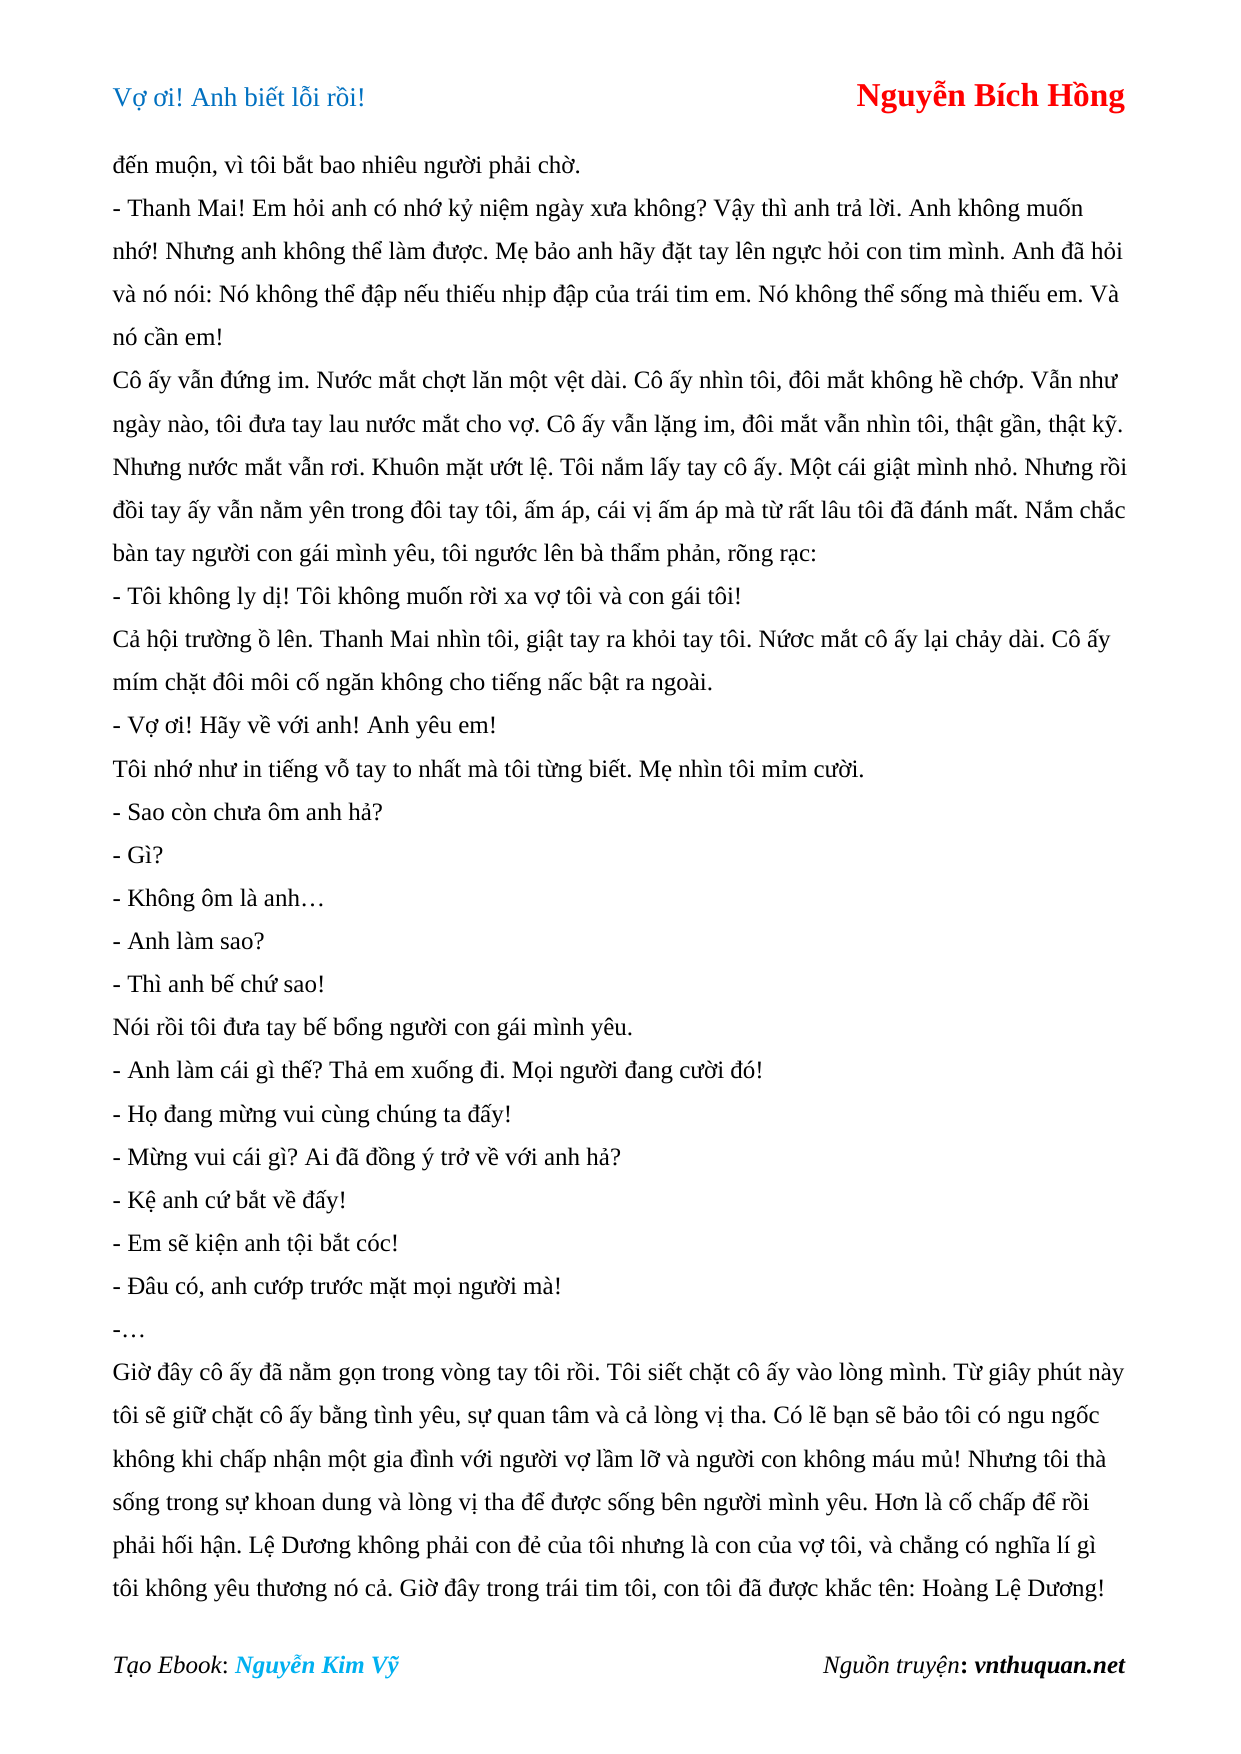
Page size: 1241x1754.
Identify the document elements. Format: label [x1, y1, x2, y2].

text [112, 150, 1128, 1602]
